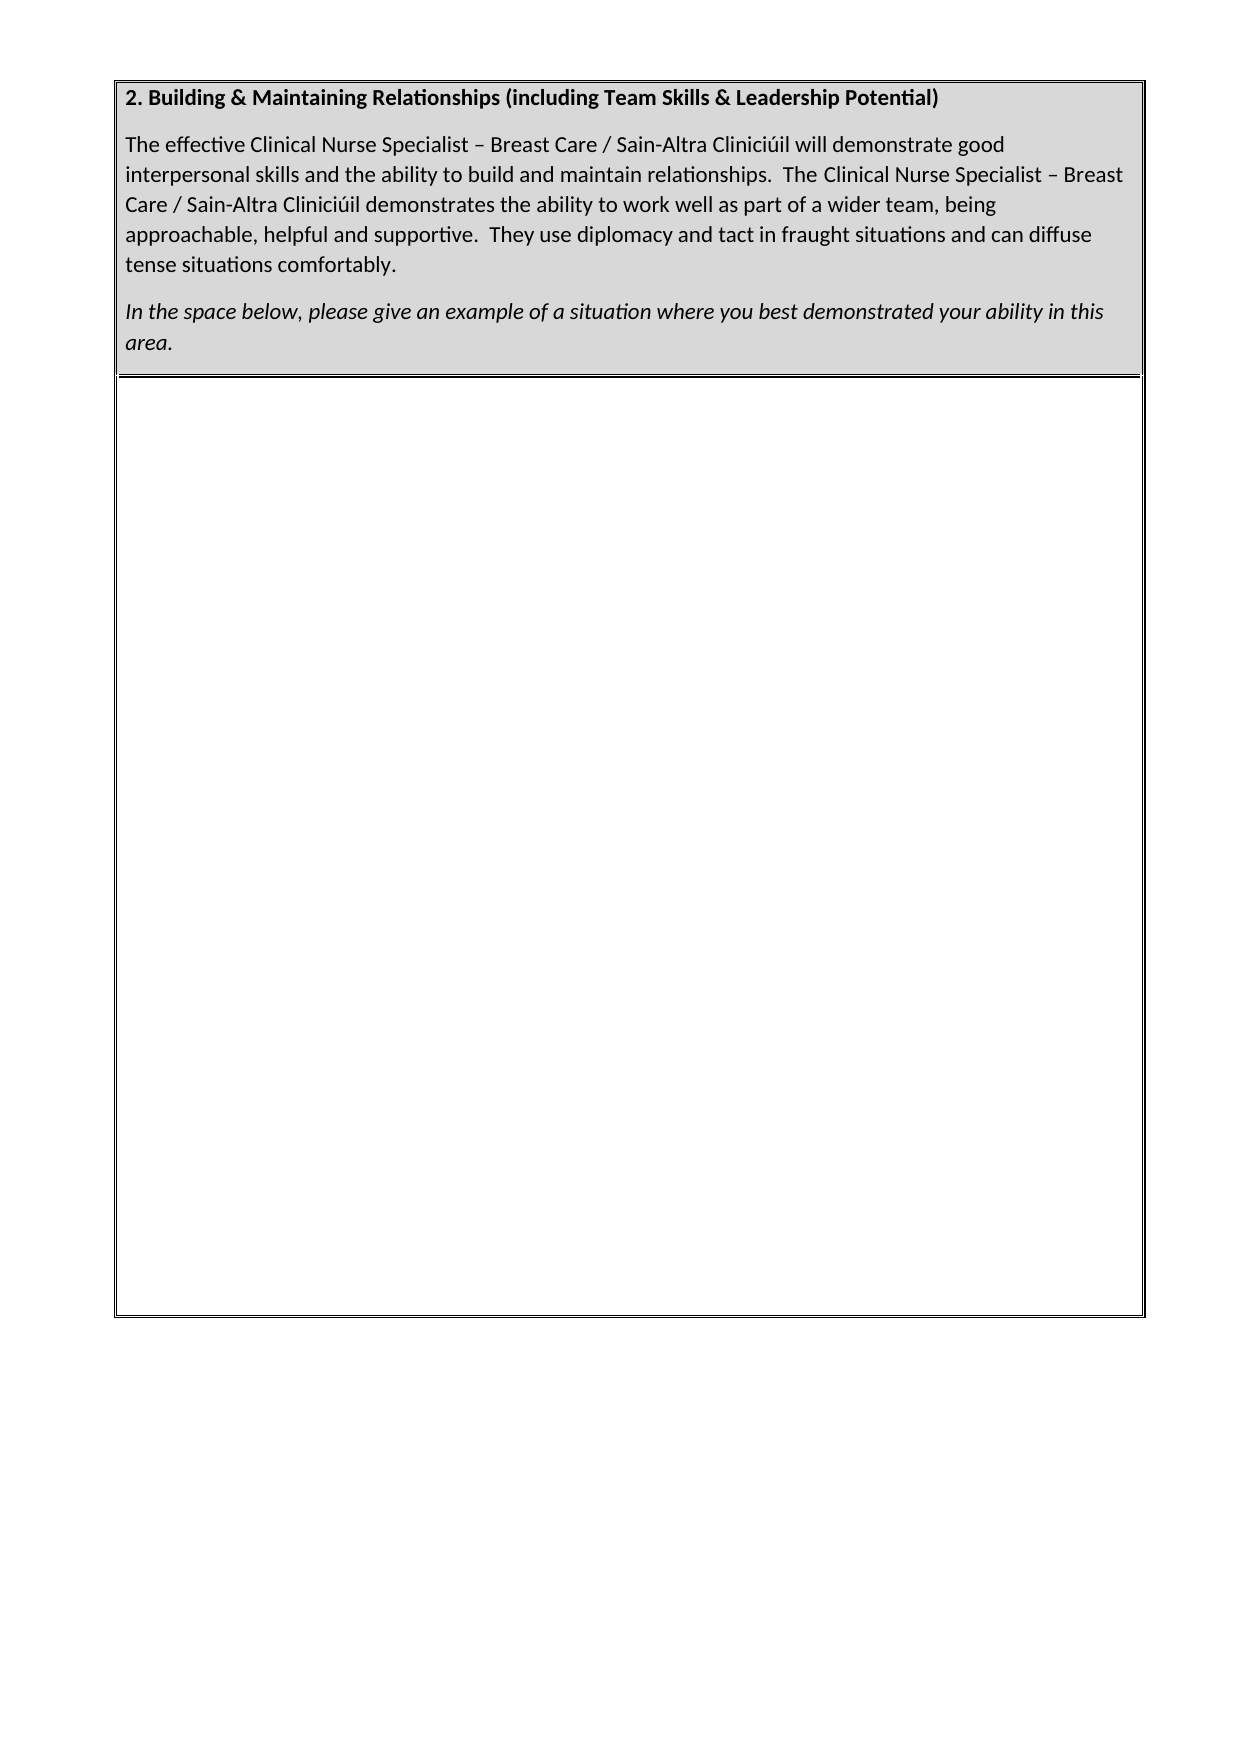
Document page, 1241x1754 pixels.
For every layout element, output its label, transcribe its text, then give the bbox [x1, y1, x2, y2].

table_header 2. Building & Maintaining Relationships (including Team Skills & Leadership Potential) The effective Clinical Nurse Specialist – Breast Care / Sain-Altra Cliniciúil will demonstrate good interpersonal skills and the ability to build and maintain relationships. The Clinical Nurse Specialist – Breast Care / Sain-Altra Cliniciúil demonstrates the ability to work well as part of a wider team, being approachable, helpful and supportive. They use diplomacy and tact in fraught situations and can diffuse tense situations comfortably. In the space below, please give an example of a situation where you best demonstrated your ability in this area. [117, 83, 1142, 374]
table_cell [115, 374, 1144, 1315]
